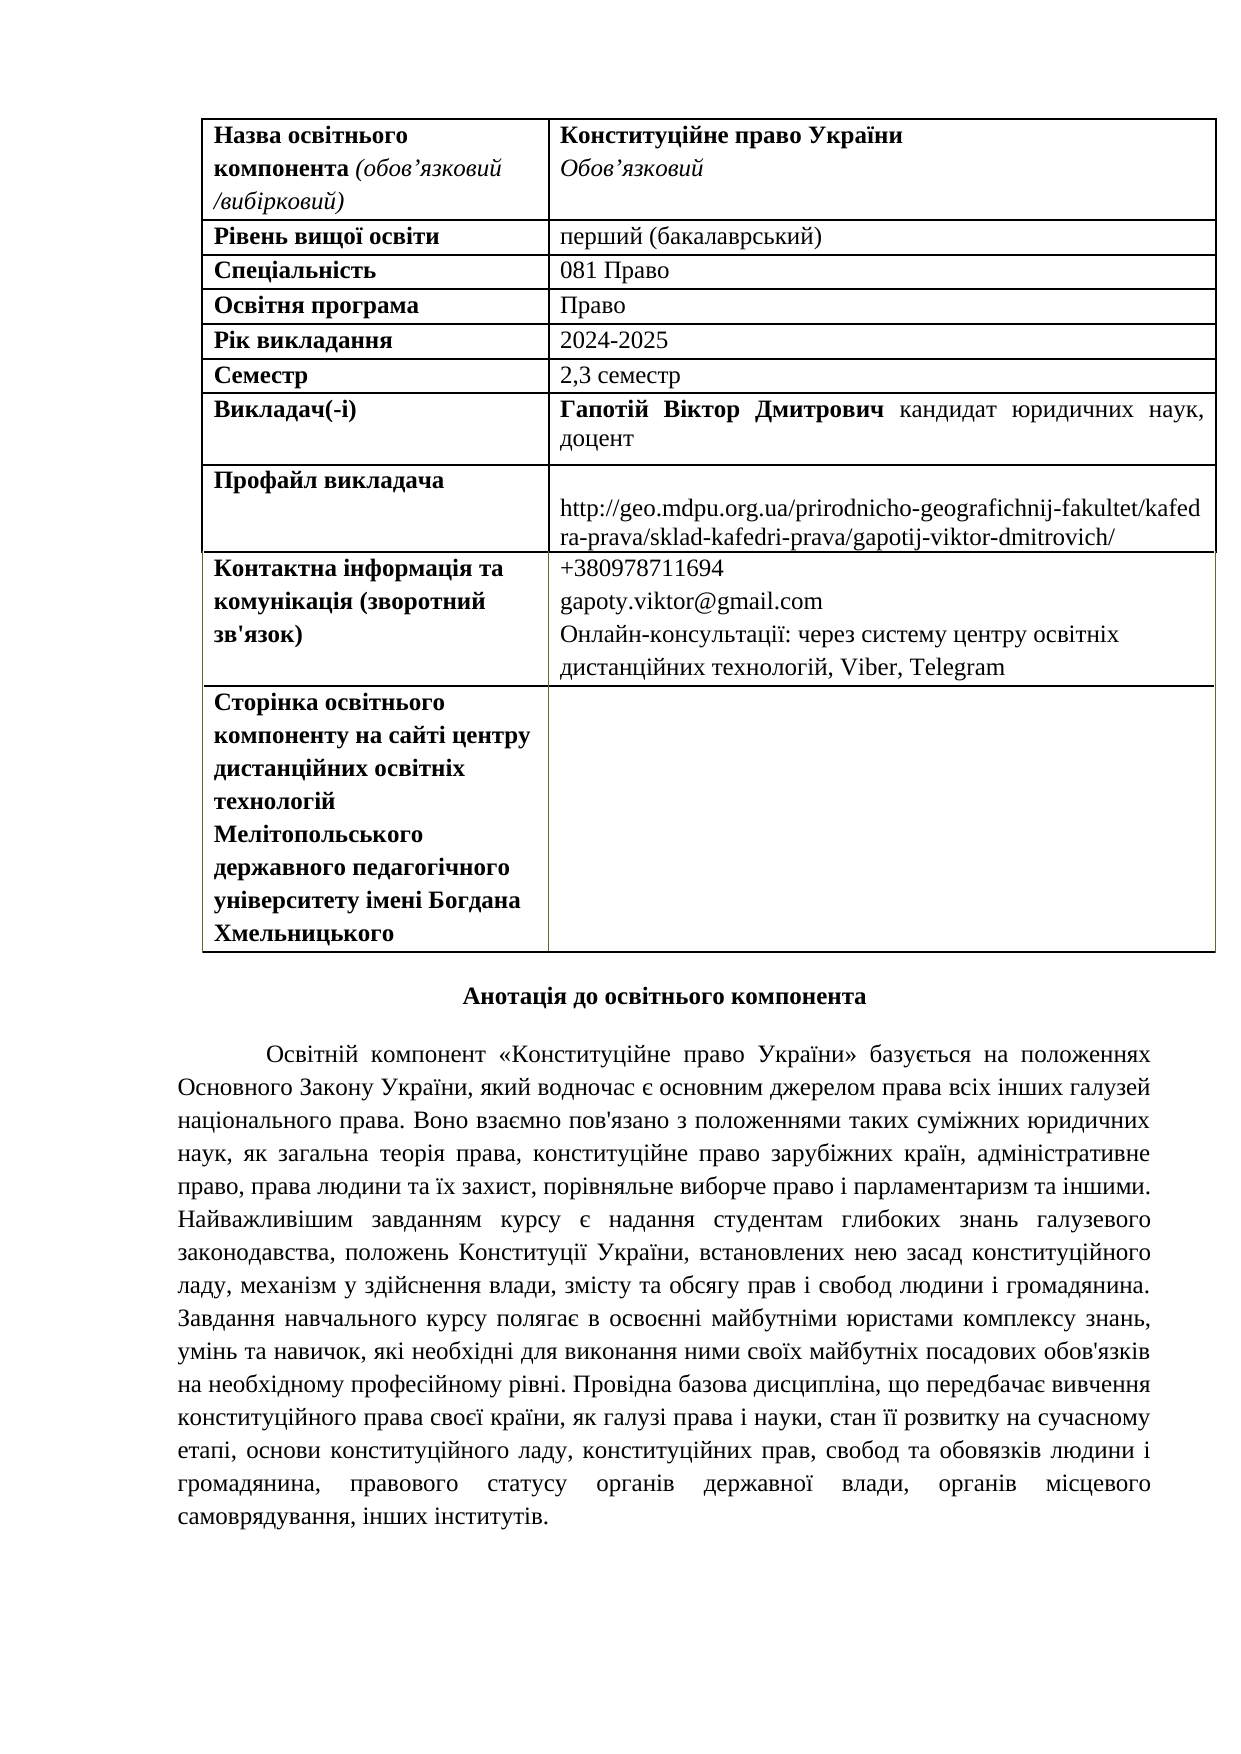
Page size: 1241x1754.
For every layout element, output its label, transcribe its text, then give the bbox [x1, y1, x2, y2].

text Анотація до освітнього компонента [177, 981, 1152, 1010]
table_cell Спеціальність [203, 256, 548, 288]
table_cell Контактна інформація та комунікація (зворотний зв'язок) [203, 552, 548, 685]
table_cell http://geo.mdpu.org.ua/prirodnicho-geografichnij-fakultet/kafedra-prava/sklad-kafedri-prava/gapotij-viktor-dmitrovich/ [550, 466, 1215, 551]
table_cell Освітня програма [203, 290, 548, 323]
text Освітній компонент «Конституційне право України» базується на положеннях Основного Закону України, який водночас є основним джерелом права всіх інших галузей національного права. Воно взаємно пов'язано з положеннями таких суміжних юридичних наук, як загальна теорія права, конституційне право зарубіжних країн, адміністративне право, права людини та їх захист, порівняльне виборче право і парламентаризм та іншими. Найважливішим завданням курсу є надання студентам глибоких знань галузевого законодавства, положень Конституції України, встановлених нею засад конституційного ладу, механізм у здійснення влади, змісту та обсягу прав і свобод людини і громадянина. Завдання навчального курсу полягає в освоєнні майбутніми юристами комплексу знань, умінь та навичок, які необхідні для виконання ними своїх майбутніх посадових обов'язків на необхідному професійному рівні. Провідна базова дисципліна, що передбачає вивчення конституційного права своєї країни, як галузі права і науки, стан її розвитку на сучасному етапі, основи конституційного ладу, конституційних прав, свобод та обовязків людини і громадянина, правового статусу органів державної влади, органів місцевого самоврядування, інших інститутів. [177, 1039, 1152, 1530]
table_cell 2024-2025 [550, 325, 1215, 358]
table_cell Сторінка освітнього компоненту на сайті центру дистанційних освітніх технологій Мелітопольського державного педагогічного університету імені Богдана Хмельницького [203, 686, 548, 951]
table_cell Семестр [203, 360, 548, 392]
table_cell перший (бакалаврський) [550, 221, 1215, 253]
table_cell +380978711694 gapoty.viktor@gmail.com Онлайн-консультації: через систему центру освітніх дистанційних технологій, Viber, Telegram [549, 551, 1215, 685]
table_cell 081 Право [550, 256, 1215, 288]
table_header Конституційне право України Обов’язковий [550, 120, 1215, 219]
table_cell Право [550, 290, 1215, 323]
table_header Назва освітнього компонента (обов’язковий /вибірковий) [203, 120, 548, 219]
table_cell Гапотій Віктор Дмитрович кандидат юридичних наук, доцент [550, 394, 1215, 463]
table_cell Викладач(-і) [203, 394, 548, 463]
table_cell Профайл викладача [203, 466, 548, 551]
table_cell [549, 685, 1215, 951]
table_cell Рік викладання [203, 325, 548, 358]
table_cell Рівень вищої освіти [203, 221, 548, 253]
table_cell 2,3 семестр [550, 360, 1215, 392]
